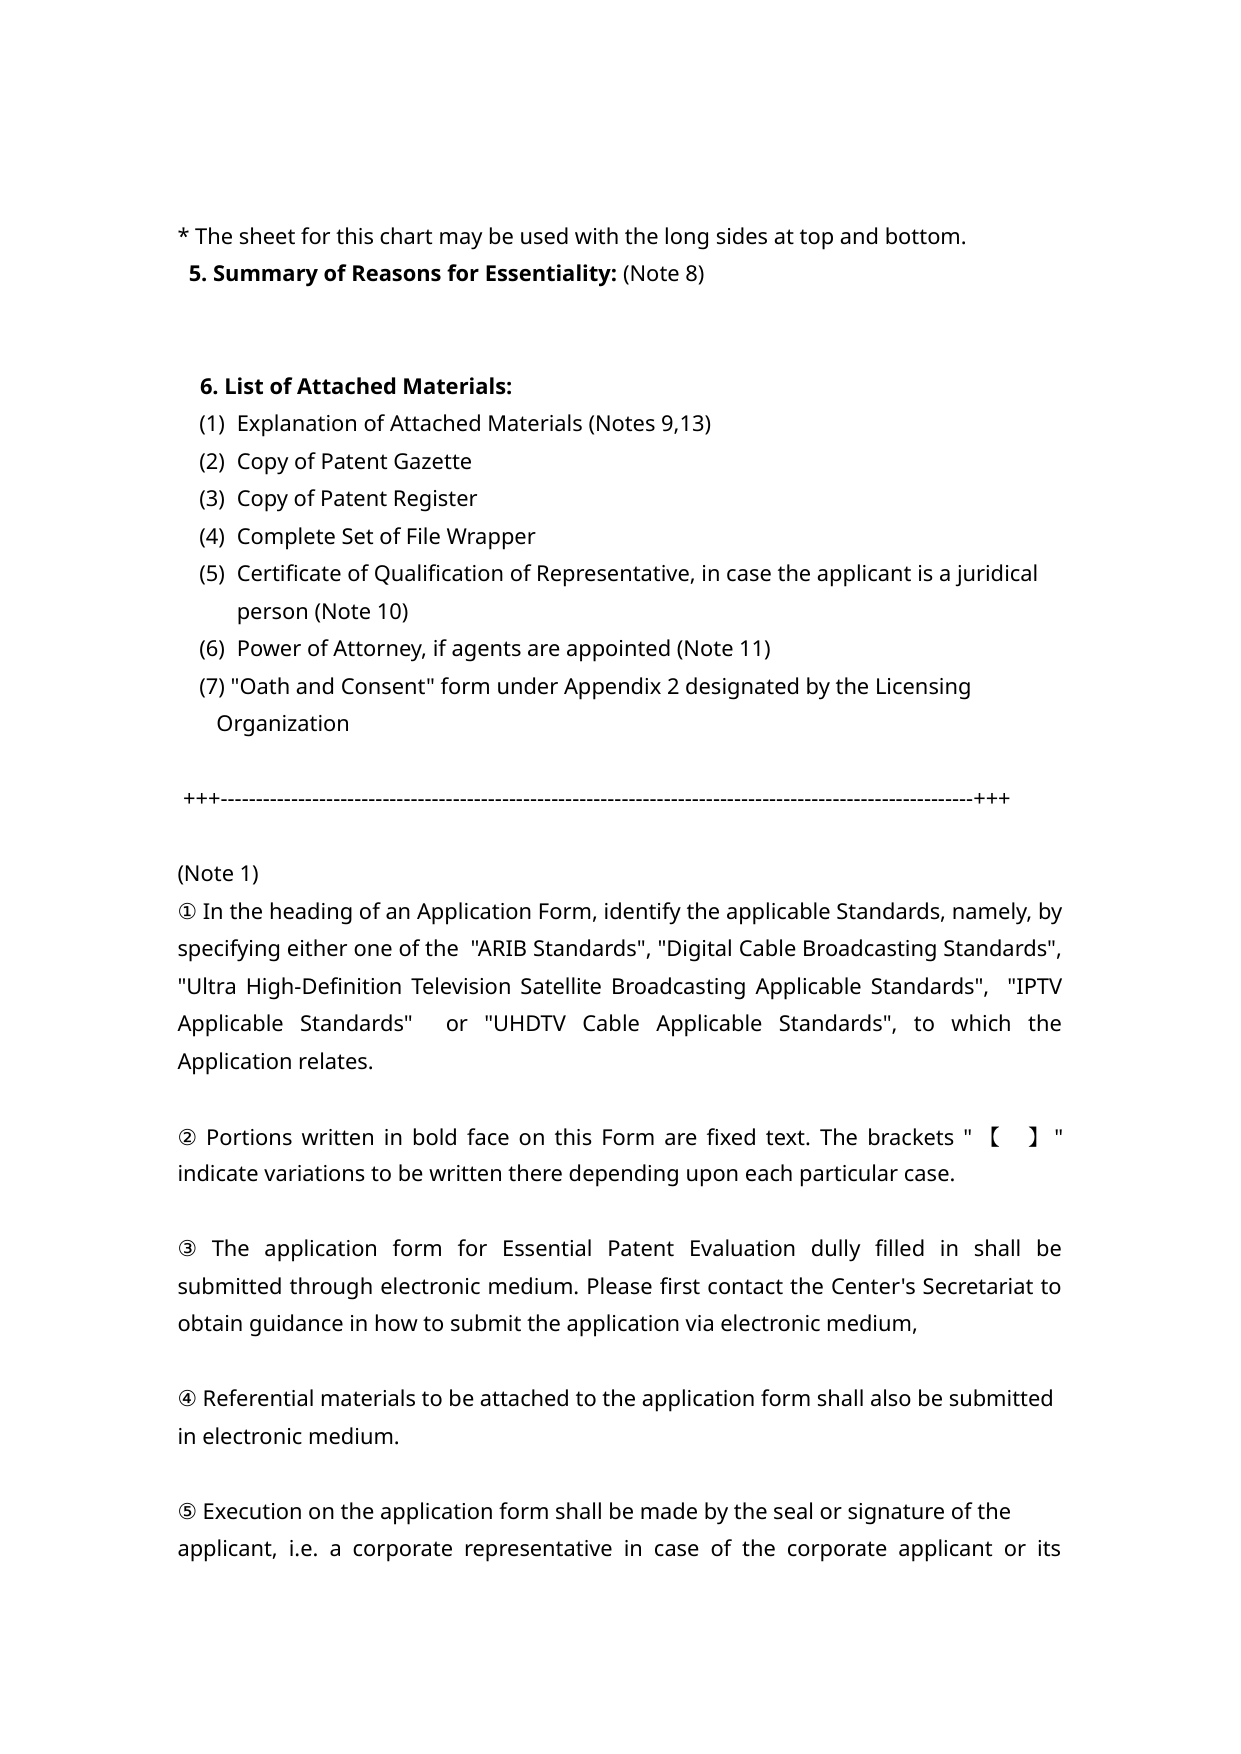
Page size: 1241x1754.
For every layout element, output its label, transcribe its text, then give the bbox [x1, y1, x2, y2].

list Explanation of Attached Materials (Notes 9,13) [199, 404, 1063, 442]
text ④ Referential materials to be attached to the application form shall also be submitted [177, 1379, 1063, 1417]
list Copy of Patent Gazette [199, 442, 1063, 479]
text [177, 1529, 1063, 1567]
text 6. List of Attached Materials: [200, 367, 1063, 404]
list Complete Set of File Wrapper [199, 517, 1063, 554]
text Organization [199, 704, 1063, 742]
list Power of Attorney, if agents are appointed (Note 11) [199, 629, 1063, 667]
text * The sheet for this chart may be used with the long sides at top and bottom. [177, 217, 1063, 254]
text ① In the heading of an Application Form, identify the applicable Standards, namely, by specifying either one of the "ARIB Standards", "Digital Cable Broadcasting Standards", "Ultra High-Definition Television Satellite Broadcasting Applicable Standards", "IPTV Applicable Standards" or "UHDTV Cable Applicable Standards", to which the Application relates. [177, 892, 1063, 1079]
text (7) "Oath and Consent" form under Appendix 2 designated by the Licensing [199, 667, 1063, 704]
text in electronic medium. [177, 1417, 1063, 1454]
text (Note 1) [177, 854, 1063, 892]
text +++-----------------------------------------------------------------------------------------------------------+++ [177, 779, 1063, 817]
text ② Portions written in bold face on this Form are fixed text. The brackets "【 】" indicate variations to be written there depending upon each particular case. [177, 1117, 1063, 1192]
text ③ The application form for Essential Patent Evaluation dully filled in shall be submitted through electronic medium. Please first contact the Center's Secretariat to obtain guidance in how to submit the application via electronic medium, [177, 1229, 1063, 1342]
text 5. Summary of Reasons for Essentiality: (Note 8) [177, 254, 1063, 292]
text ⑤ Execution on the application form shall be made by the seal or signature of the [177, 1492, 1063, 1529]
list Certificate of Qualification of Representative, in case the applicant is a juridical person (Note 10) [199, 554, 1063, 629]
list Copy of Patent Register [199, 479, 1063, 517]
